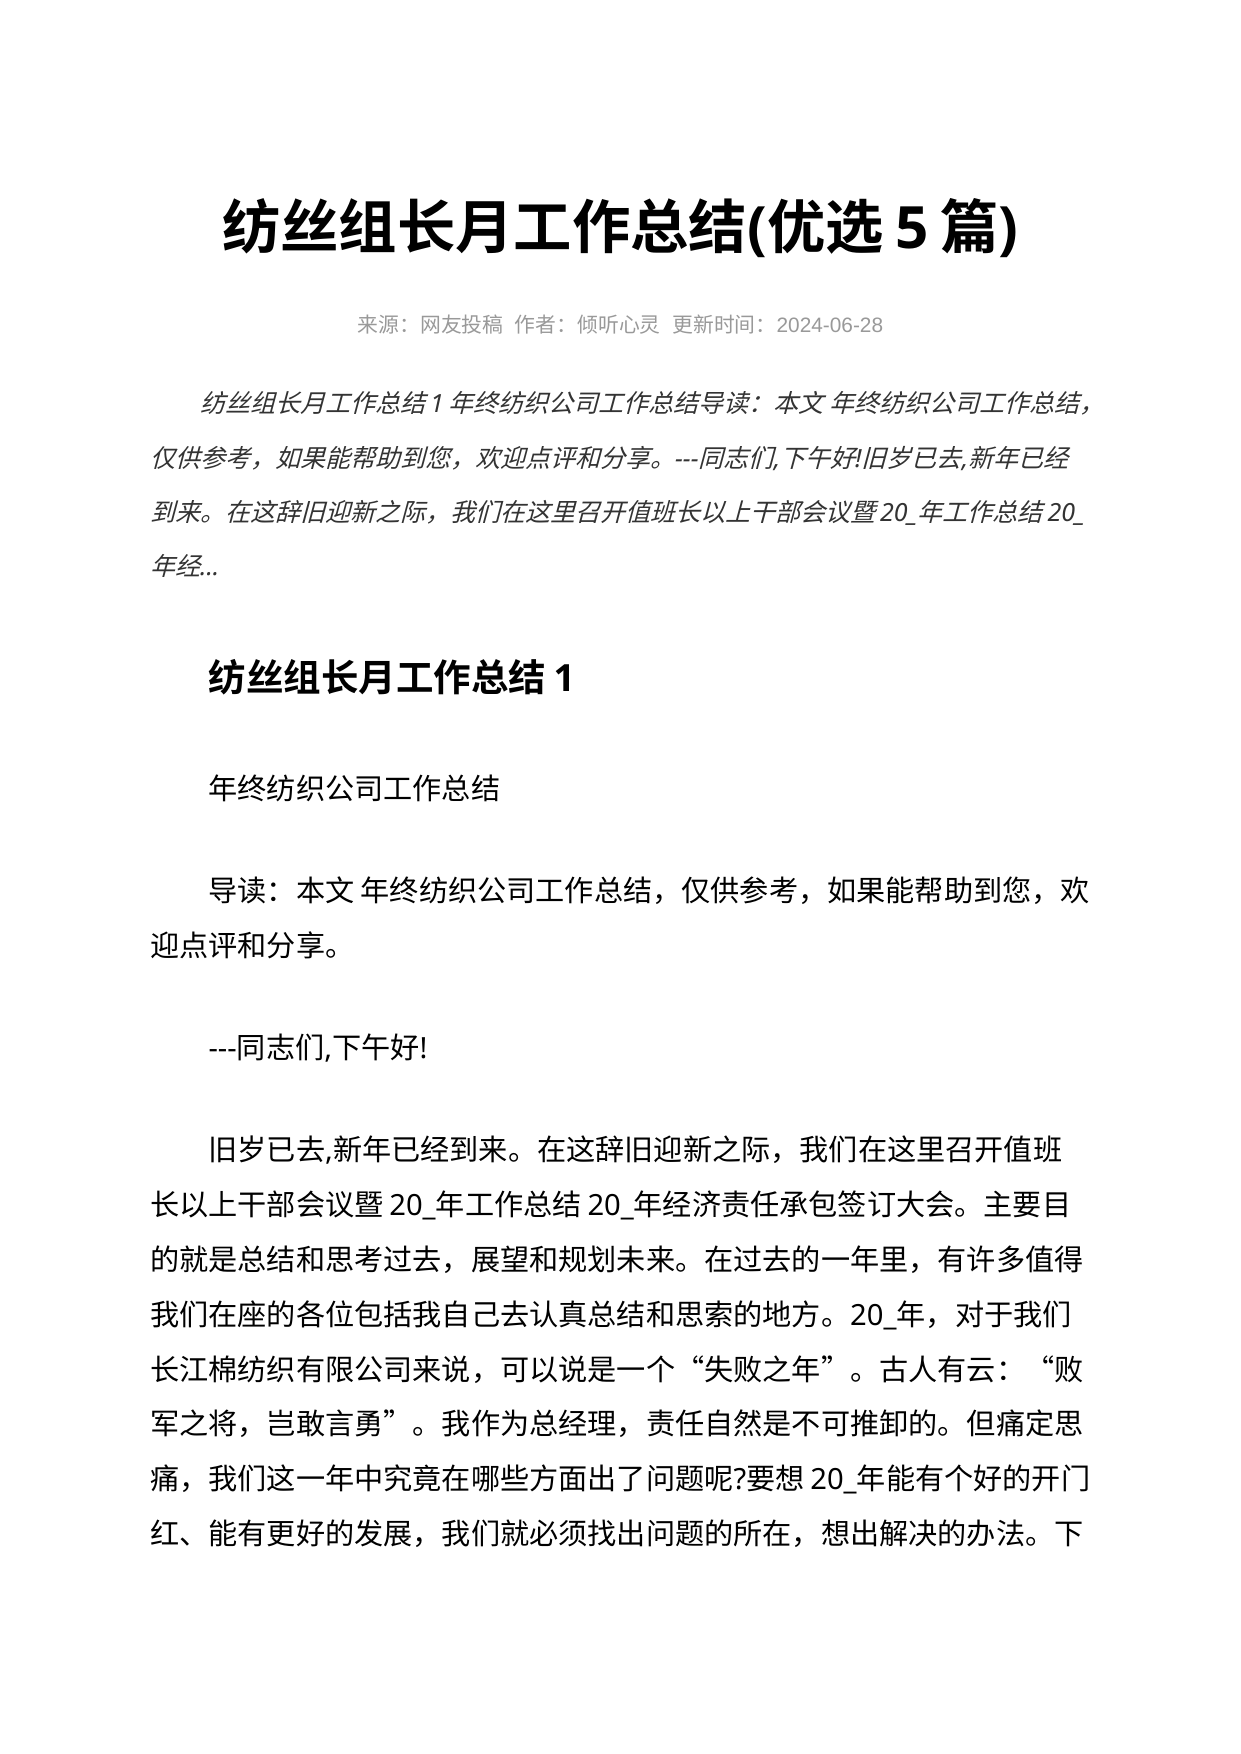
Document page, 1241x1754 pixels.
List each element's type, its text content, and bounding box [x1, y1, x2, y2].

text 纺丝组长月工作总结1 [150, 648, 1090, 703]
subtitle 纺丝组长月工作总结(优选5篇) [150, 181, 1090, 266]
text 纺丝组长月工作总结1年终纺织公司工作总结导读：本文 年终纺织公司工作总结，仅供参考，如果能帮助到您，欢迎点评和分享。---同志们,下午好!旧岁已去,新年已经到来。在这辞旧迎新之际，我们在这里召开值班长以上干部会议暨20_年工作总结20_年经... [150, 384, 1090, 583]
text 年终纺织公司工作总结 [150, 766, 1090, 808]
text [150, 1126, 1090, 1553]
text 导读：本文 年终纺织公司工作总结，仅供参考，如果能帮助到您，欢迎点评和分享。 [150, 867, 1090, 965]
text 来源：网友投稿 作者：倾听心灵 更新时间：2024-06-28 [150, 313, 1090, 337]
text ---同志们,下午好! [150, 1024, 1090, 1067]
